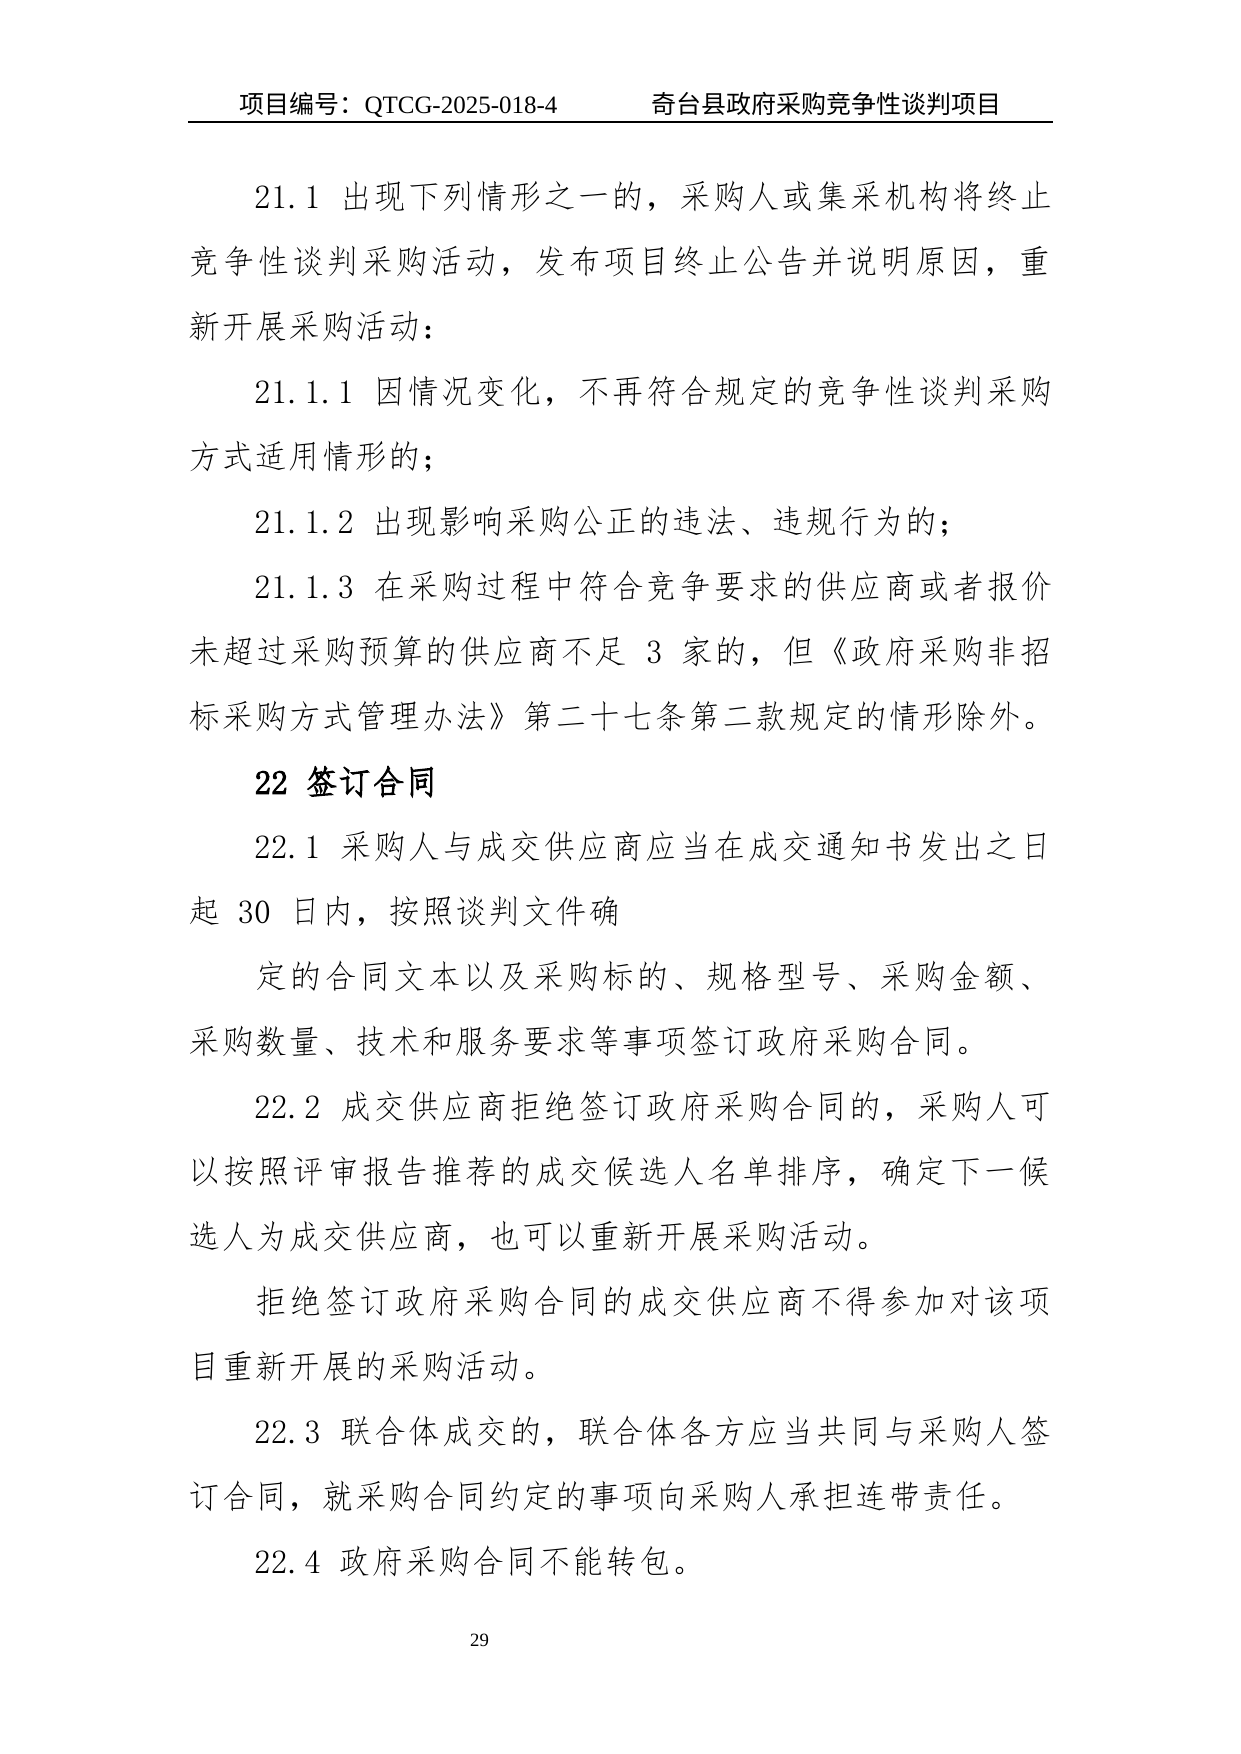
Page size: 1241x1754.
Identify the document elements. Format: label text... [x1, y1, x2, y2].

text 21.1.3 在采购过程中符合竞争要求的供应商或者报价未超过采购预算的供应商不足 3 家的，但《政府采购非招标采购方式管理办法》第二十七条第二款规定的情形除外。 [187, 552, 1053, 747]
text 拒绝签订政府采购合同的成交供应商不得参加对该项目重新开展的采购活动。 [187, 1267, 1053, 1397]
text 定的合同文本以及采购标的、规格型号、采购金额、采购数量、技术和服务要求等事项签订政府采购合同。 [187, 942, 1053, 1072]
text 22.4 政府采购合同不能转包。 [187, 1527, 1053, 1592]
text 22.1 采购人与成交供应商应当在成交通知书发出之日起 30 日内，按照谈判文件确 [187, 812, 1053, 942]
text 22.2 成交供应商拒绝签订政府采购合同的，采购人可以按照评审报告推荐的成交候选人名单排序，确定下一候选人为成交供应商，也可以重新开展采购活动。 [187, 1072, 1053, 1267]
text 22.3 联合体成交的，联合体各方应当共同与采购人签订合同，就采购合同约定的事项向采购人承担连带责任。 [187, 1397, 1053, 1527]
text 21.1 出现下列情形之一的，采购人或集采机构将终止竞争性谈判采购活动，发布项目终止公告并说明原因，重新开展采购活动： [187, 162, 1053, 357]
text 22 签订合同 [187, 747, 1053, 812]
text 21.1.2 出现影响采购公正的违法、违规行为的； [187, 487, 1053, 552]
text 21.1.1 因情况变化，不再符合规定的竞争性谈判采购方式适用情形的； [187, 357, 1053, 487]
